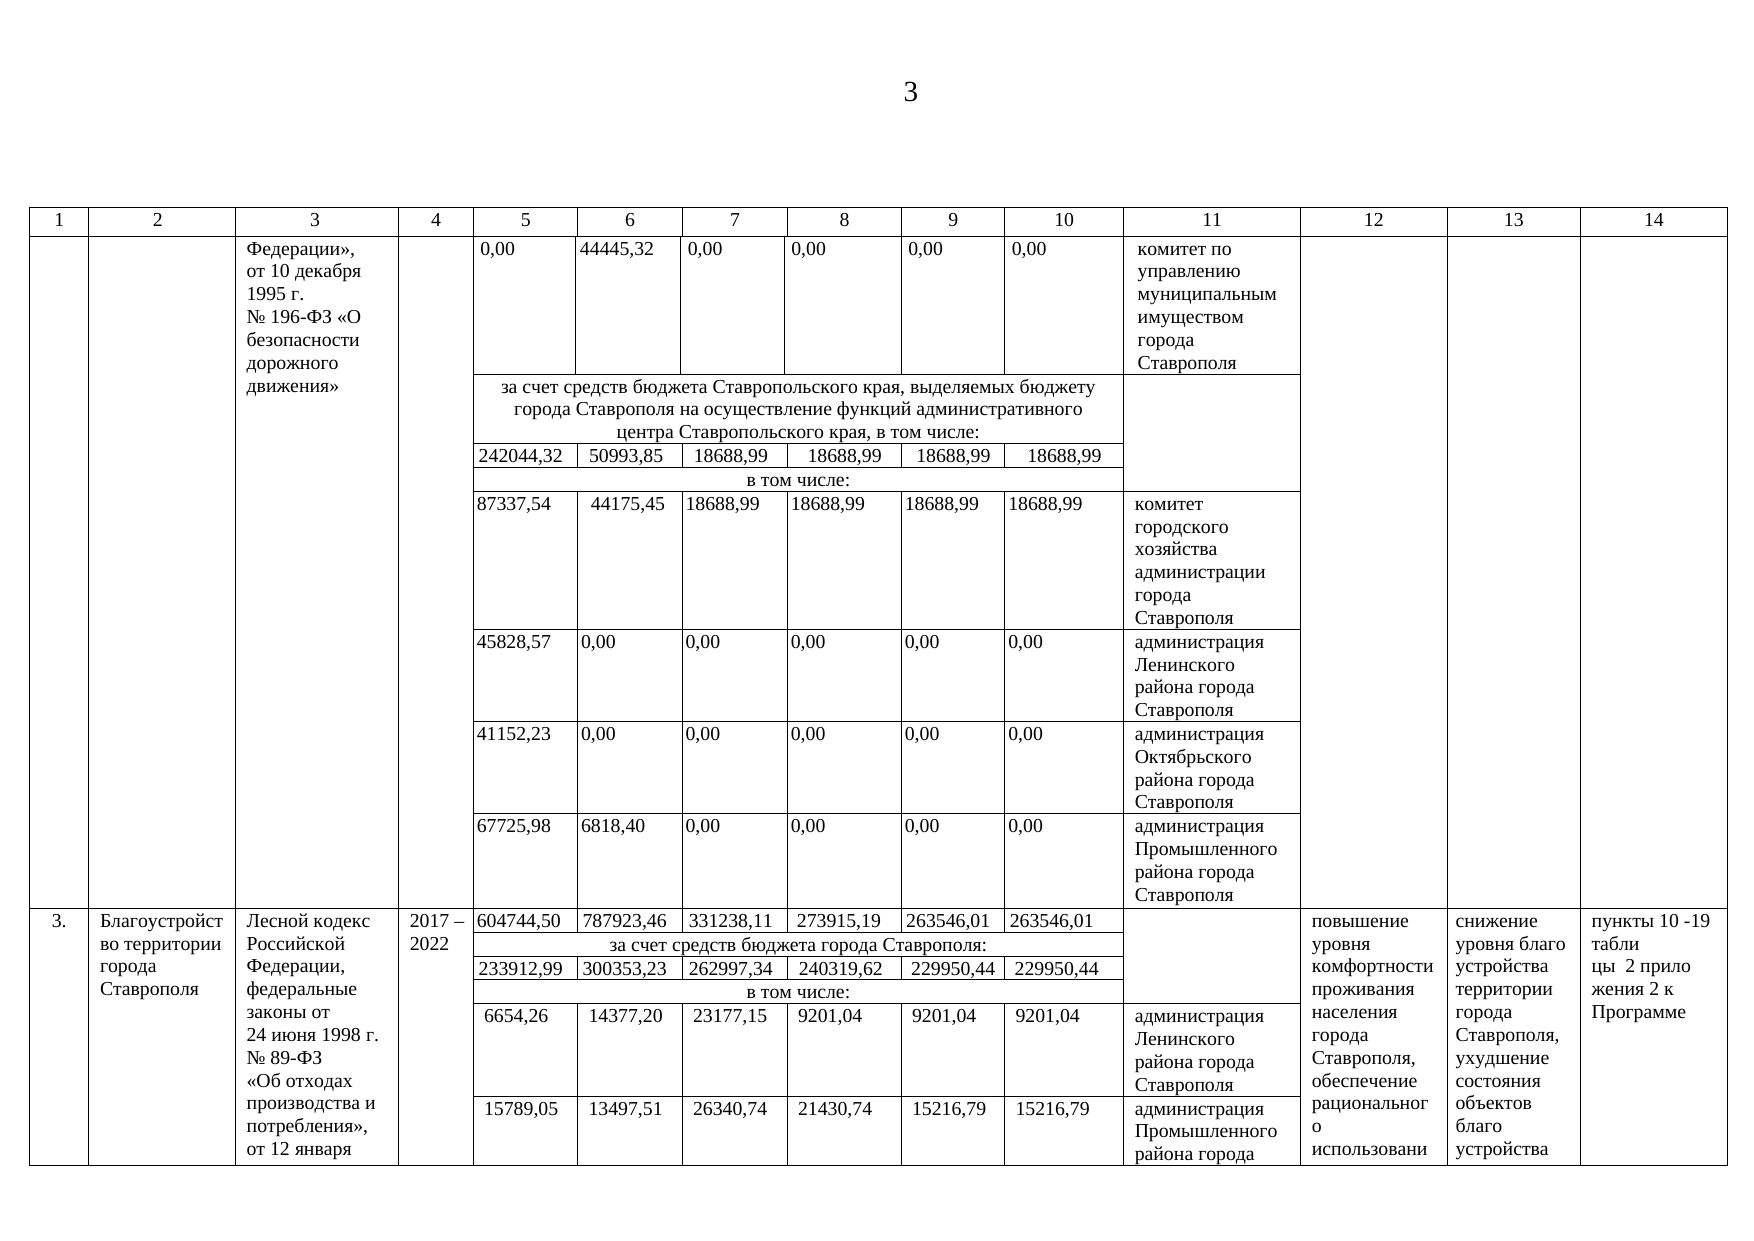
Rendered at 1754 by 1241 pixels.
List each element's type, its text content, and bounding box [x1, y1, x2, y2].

table_cell 0,00 [1005, 237, 1123, 373]
table_cell 0,00 [474, 237, 575, 373]
table_cell 0,00 [788, 722, 901, 813]
table_cell 0,00 [578, 630, 682, 721]
table_cell 0,00 [578, 722, 682, 813]
table_cell 3. [30, 909, 88, 1165]
table_cell 2017 – 2022 [399, 909, 473, 1165]
table_header 10 [1005, 208, 1123, 236]
table_cell 263546,01 [902, 909, 1004, 932]
table_cell повышение уровня комфортности проживания населения города Ставрополя, обеспечение рационального использования, охраны, защиты и воспроизвод ства городских лесов [1301, 909, 1447, 1165]
table_cell 87337,54 [474, 492, 577, 629]
table_header 7 [683, 208, 787, 236]
table_cell 0,00 [1005, 722, 1123, 813]
table_header 8 [788, 208, 901, 236]
table_cell 0,00 [788, 630, 901, 721]
table_cell 0,00 [683, 814, 787, 908]
table_cell 21430,74 [788, 1097, 901, 1165]
table_cell 26340,74 [683, 1097, 787, 1165]
table_cell 0,00 [683, 722, 787, 813]
table_cell 44445,32 [576, 237, 680, 373]
table_cell 300353,23 [578, 957, 682, 979]
table_header 9 [902, 208, 1004, 236]
table_cell 0,00 [902, 722, 1004, 813]
table_cell 44175,45 [578, 492, 682, 629]
table_header 1 [30, 208, 88, 236]
table_cell 9201,04 [788, 1004, 901, 1096]
table_cell 15216,79 [1005, 1097, 1123, 1165]
table_cell [1124, 375, 1300, 491]
table_cell 0,00 [902, 630, 1004, 721]
table_cell 6654,26 [474, 1004, 577, 1096]
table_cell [1124, 1097, 1300, 1165]
table_cell 0,00 [1005, 814, 1123, 908]
table_cell 15216,79 [902, 1097, 1004, 1165]
table_cell 18688,99 [902, 444, 1004, 467]
table_cell 604744,50 [474, 909, 577, 932]
table_cell 13497,51 [578, 1097, 682, 1165]
table_cell за счет средств бюджета города Ставрополя: [474, 933, 1123, 956]
table_cell 0,00 [785, 237, 901, 373]
table_cell 262997,34 [683, 957, 787, 979]
table_cell Благоустройство территории города Ставрополя [89, 909, 235, 1165]
table_cell 229950,44 [1005, 957, 1123, 979]
table_cell 0,00 [902, 814, 1004, 908]
table_cell снижение уровня благо устройства территории города Ставрополя, ухудшение состояния объектов благо устройства на территории города Ставрополя [1448, 909, 1580, 1165]
table_cell за счет средств бюджета Ставропольского края, выделяемых бюджету города Ставрополя на осуществление функций административного центра Ставропольского края, в том числе: [474, 375, 1123, 443]
table_cell в том числе: [474, 980, 1123, 1003]
table_cell администрация Октябрьского района города Ставрополя [1124, 722, 1300, 813]
table_cell пункты 10 -19 табли цы 2 прило жения 2 к Программе [1581, 909, 1727, 1165]
table_cell 9201,04 [1005, 1004, 1123, 1096]
table_cell 242044,32 [474, 444, 577, 467]
table_cell 9201,04 [902, 1004, 1004, 1096]
table_cell 787923,46 [578, 909, 682, 932]
table_cell 273915,19 [788, 909, 901, 932]
table_cell 18688,99 [683, 492, 787, 629]
table_cell 263546,01 [1005, 909, 1123, 932]
table_cell 15789,05 [474, 1097, 577, 1165]
table_cell 0,00 [788, 814, 901, 908]
table_cell в том числе: [474, 468, 1123, 491]
table_cell 18688,99 [902, 492, 1004, 629]
table_cell 18688,99 [1005, 492, 1123, 629]
table_cell 41152,23 [474, 722, 577, 813]
table_cell 229950,44 [902, 957, 1004, 979]
table_header 11 [1124, 208, 1300, 236]
table_cell комитет городского хозяйства администрации города Ставрополя [1124, 492, 1300, 629]
table_header 13 [1448, 208, 1580, 236]
table_cell администрация Ленинского района города Ставрополя [1124, 1004, 1300, 1096]
table_cell администрация Промышленного района города Ставрополя [1124, 814, 1300, 908]
table_cell 0,00 [683, 630, 787, 721]
table_cell 18688,99 [788, 444, 901, 467]
table_cell администрация Ленинского района города Ставрополя [1124, 630, 1300, 721]
table_header 4 [399, 208, 473, 236]
table_cell 233912,99 [474, 957, 577, 979]
table_header 3 [236, 208, 398, 236]
table_header 6 [578, 208, 682, 236]
table_cell 331238,11 [683, 909, 787, 932]
table_header 5 [474, 208, 577, 236]
table_cell 18688,99 [683, 444, 787, 467]
table_cell 18688,99 [788, 492, 901, 629]
table_cell 6818,40 [578, 814, 682, 908]
table_cell комитет по управлению муниципальным имуществом города Ставрополя [1124, 237, 1300, 373]
table_header 2 [89, 208, 235, 236]
table_cell 18688,99 [1005, 444, 1123, 467]
table_cell 240319,62 [788, 957, 901, 979]
table_cell 0,00 [1005, 630, 1123, 721]
table_cell 0,00 [902, 237, 1004, 373]
table_cell 14377,20 [578, 1004, 682, 1096]
table_cell 67725,98 [474, 814, 577, 908]
table_cell 50993,85 [578, 444, 682, 467]
table_cell 23177,15 [683, 1004, 787, 1096]
table_cell 45828,57 [474, 630, 577, 721]
table_header 14 [1581, 208, 1727, 236]
table_cell 0,00 [681, 237, 784, 373]
table_cell [1124, 909, 1300, 1003]
table_header 12 [1301, 208, 1447, 236]
